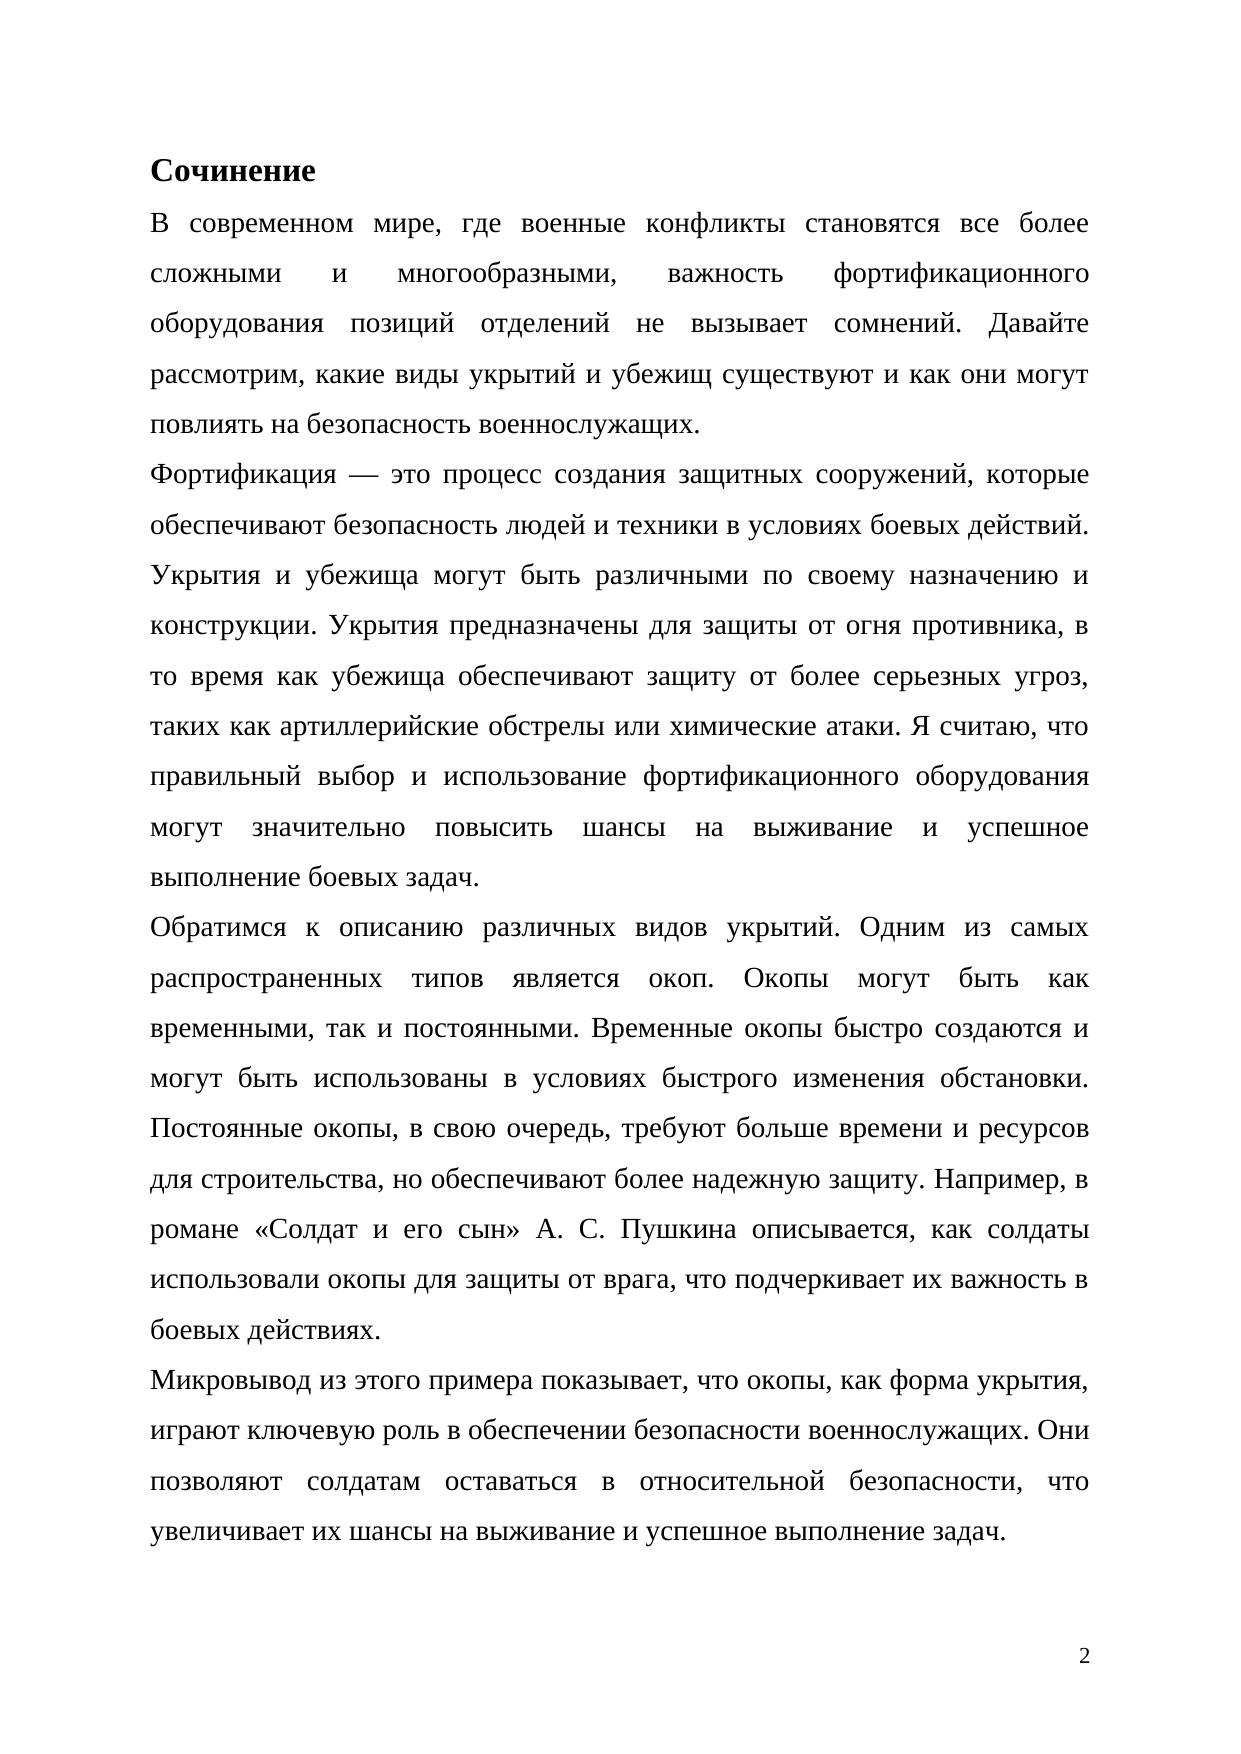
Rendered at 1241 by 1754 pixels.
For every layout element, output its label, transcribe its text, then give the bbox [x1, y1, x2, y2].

text Фортификация — это процесс создания защитных сооружений, которые обеспечивают безопасность людей и техники в условиях боевых действий. Укрытия и убежища могут быть различными по своему назначению и конструкции. Укрытия предназначены для защиты от огня противника, в то время как убежища обеспечивают защиту от более серьезных угроз, таких как артиллерийские обстрелы или химические атаки. Я считаю, что правильный выбор и использование фортификационного оборудования могут значительно повысить шансы на выживание и успешное выполнение боевых задач. [150, 457, 1090, 893]
subtitle Сочинение [150, 150, 1090, 188]
text В современном мире, где военные конфликты становятся все более сложными и многообразными, важность фортификационного оборудования позиций отделений не вызывает сомнений. Давайте рассмотрим, какие виды укрытий и убежищ существуют и как они могут повлиять на безопасность военнослужащих. [150, 205, 1090, 440]
text Обратимся к описанию различных видов укрытий. Одним из самых распространенных типов является окоп. Окопы могут быть как временными, так и постоянными. Временные окопы быстро создаются и могут быть использованы в условиях быстрого изменения обстановки. Постоянные окопы, в свою очередь, требуют больше времени и ресурсов для строительства, но обеспечивают более надежную защиту. Например, в романе «Солдат и его сын» А. С. Пушкина описывается, как солдаты использовали окопы для защиты от врага, что подчеркивает их важность в боевых действиях. [150, 909, 1090, 1345]
text Микровывод из этого примера показывает, что окопы, как форма укрытия, играют ключевую роль в обеспечении безопасности военнослужащих. Они позволяют солдатам оставаться в относительной безопасности, что увеличивает их шансы на выживание и успешное выполнение задач. [150, 1362, 1090, 1547]
